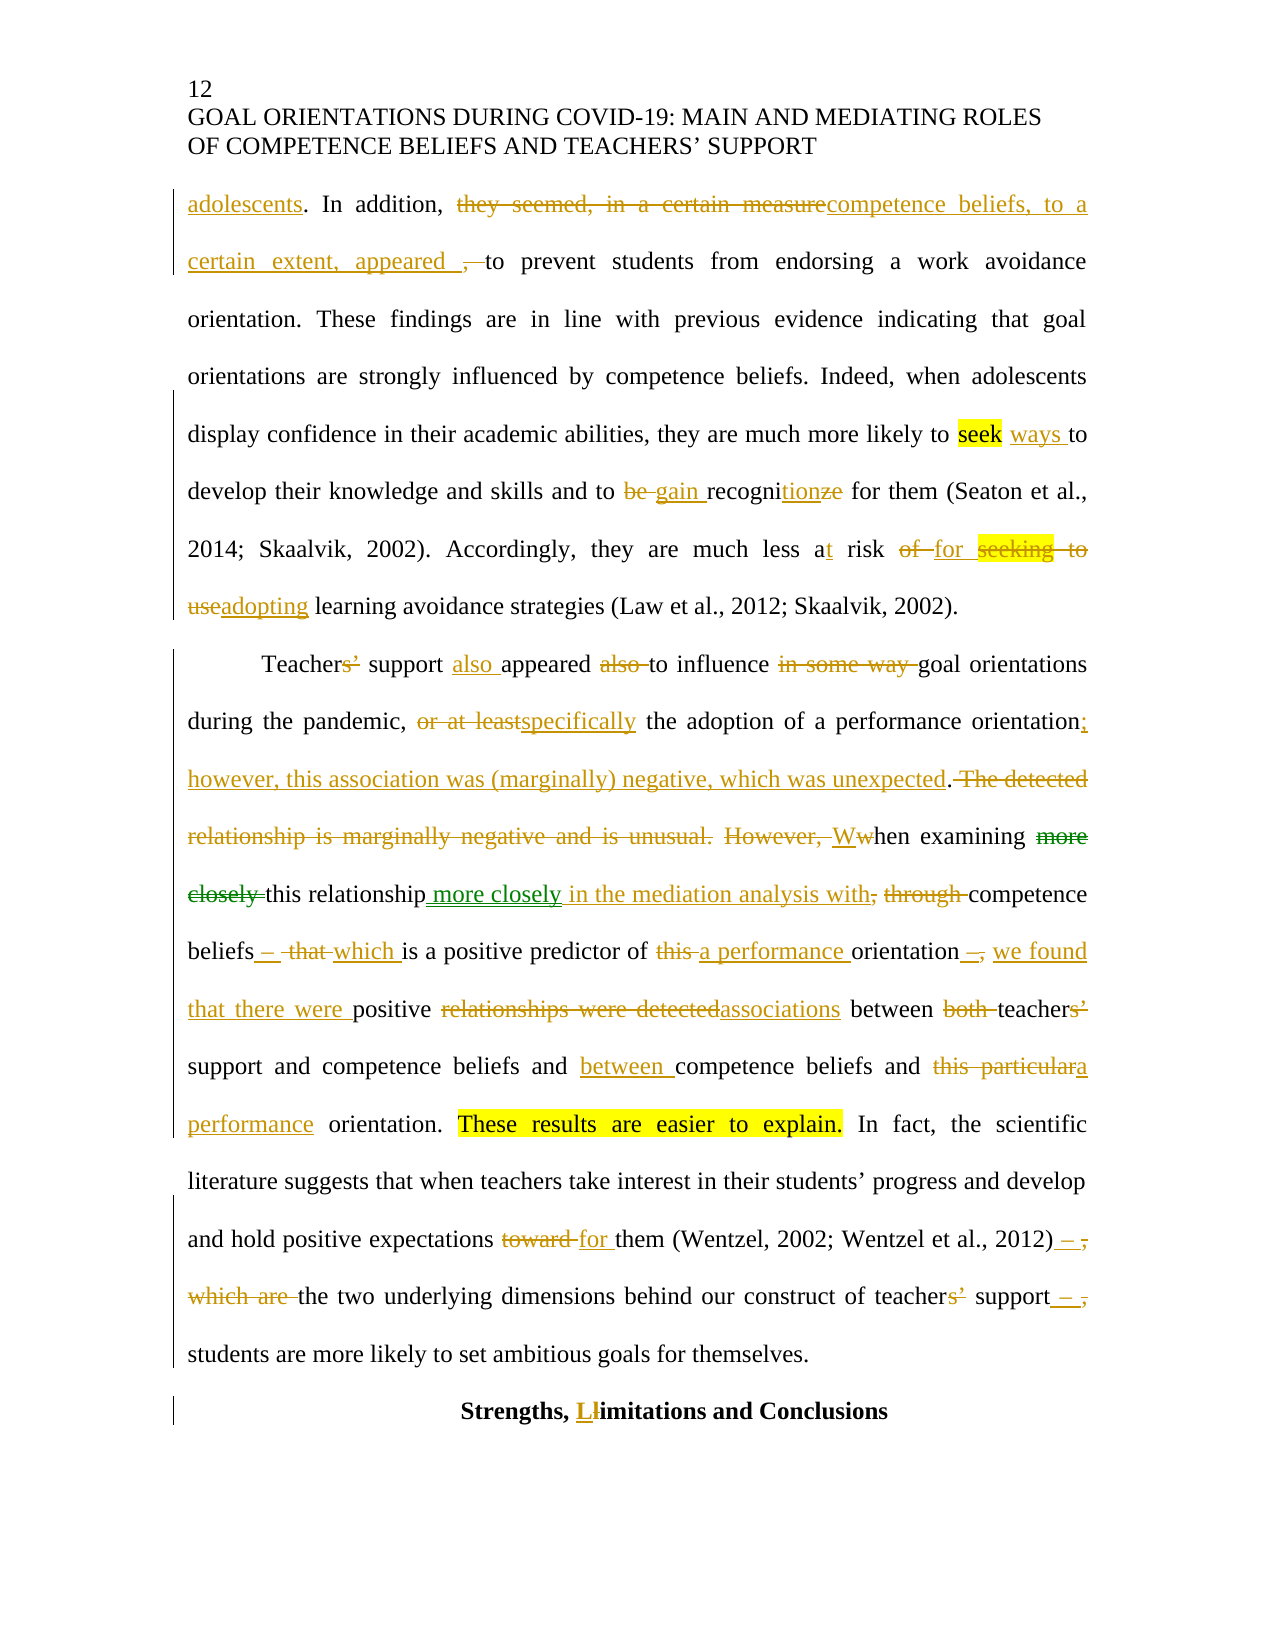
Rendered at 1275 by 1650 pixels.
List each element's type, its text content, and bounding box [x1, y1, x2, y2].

text Teacher support appeared to influence goal orientations during the pandemic, the adoption of a performance orientation. hen examining this relationship competence beliefsis a positive predictor of orientation positive between teacher support and competence beliefs and competence beliefs and orientation. These results are easier to explain. In fact, the scientific literature suggests that when teachers take interest in their students’ progress and develop and hold positive expectations them (Wentzel, 2002; Wentzel et al., 2012)the two underlying dimensions behind our construct of teacher supportstudents are more likely to set ambitious goals for themselves. [187, 649, 1087, 1367]
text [187, 189, 1087, 620]
text Strengths, imitations and Conclusions [187, 1396, 1087, 1425]
